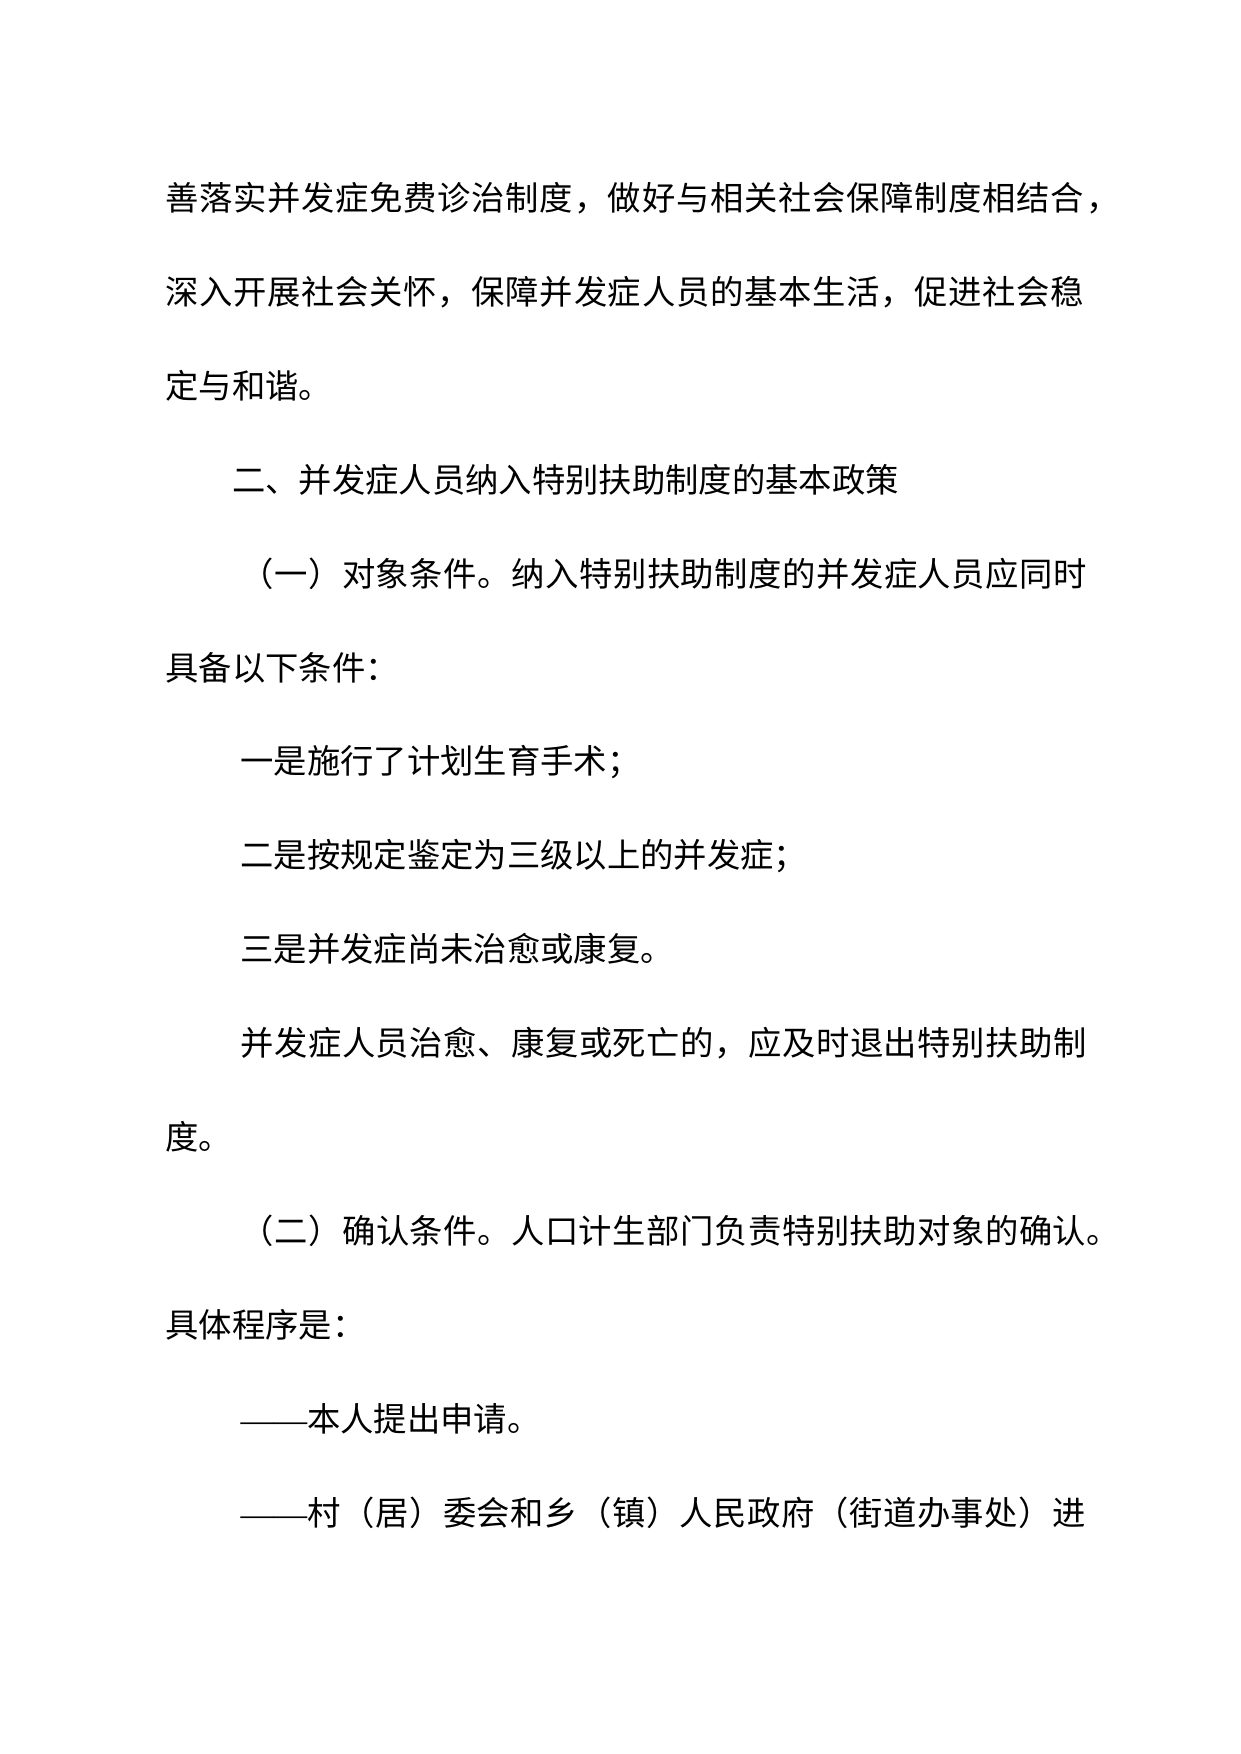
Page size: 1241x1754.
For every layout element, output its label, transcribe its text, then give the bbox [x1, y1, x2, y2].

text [165, 1464, 1087, 1558]
text 一是施行了计划生育手术； [165, 712, 1087, 806]
text 二是按规定鉴定为三级以上的并发症； [165, 806, 1087, 900]
text （二）确认条件。人口计生部门负责特别扶助对象的确认。具体程序是： [165, 1182, 1087, 1370]
text 并发症人员治愈、康复或死亡的，应及时退出特别扶助制度。 [165, 994, 1087, 1182]
text （一）对象条件。纳入特别扶助制度的并发症人员应同时具备以下条件： [165, 524, 1087, 712]
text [165, 149, 1087, 431]
text 三是并发症尚未治愈或康复。 [165, 900, 1087, 994]
text 二、并发症人员纳入特别扶助制度的基本政策 [165, 431, 1087, 524]
text ——本人提出申请。 [165, 1370, 1087, 1464]
